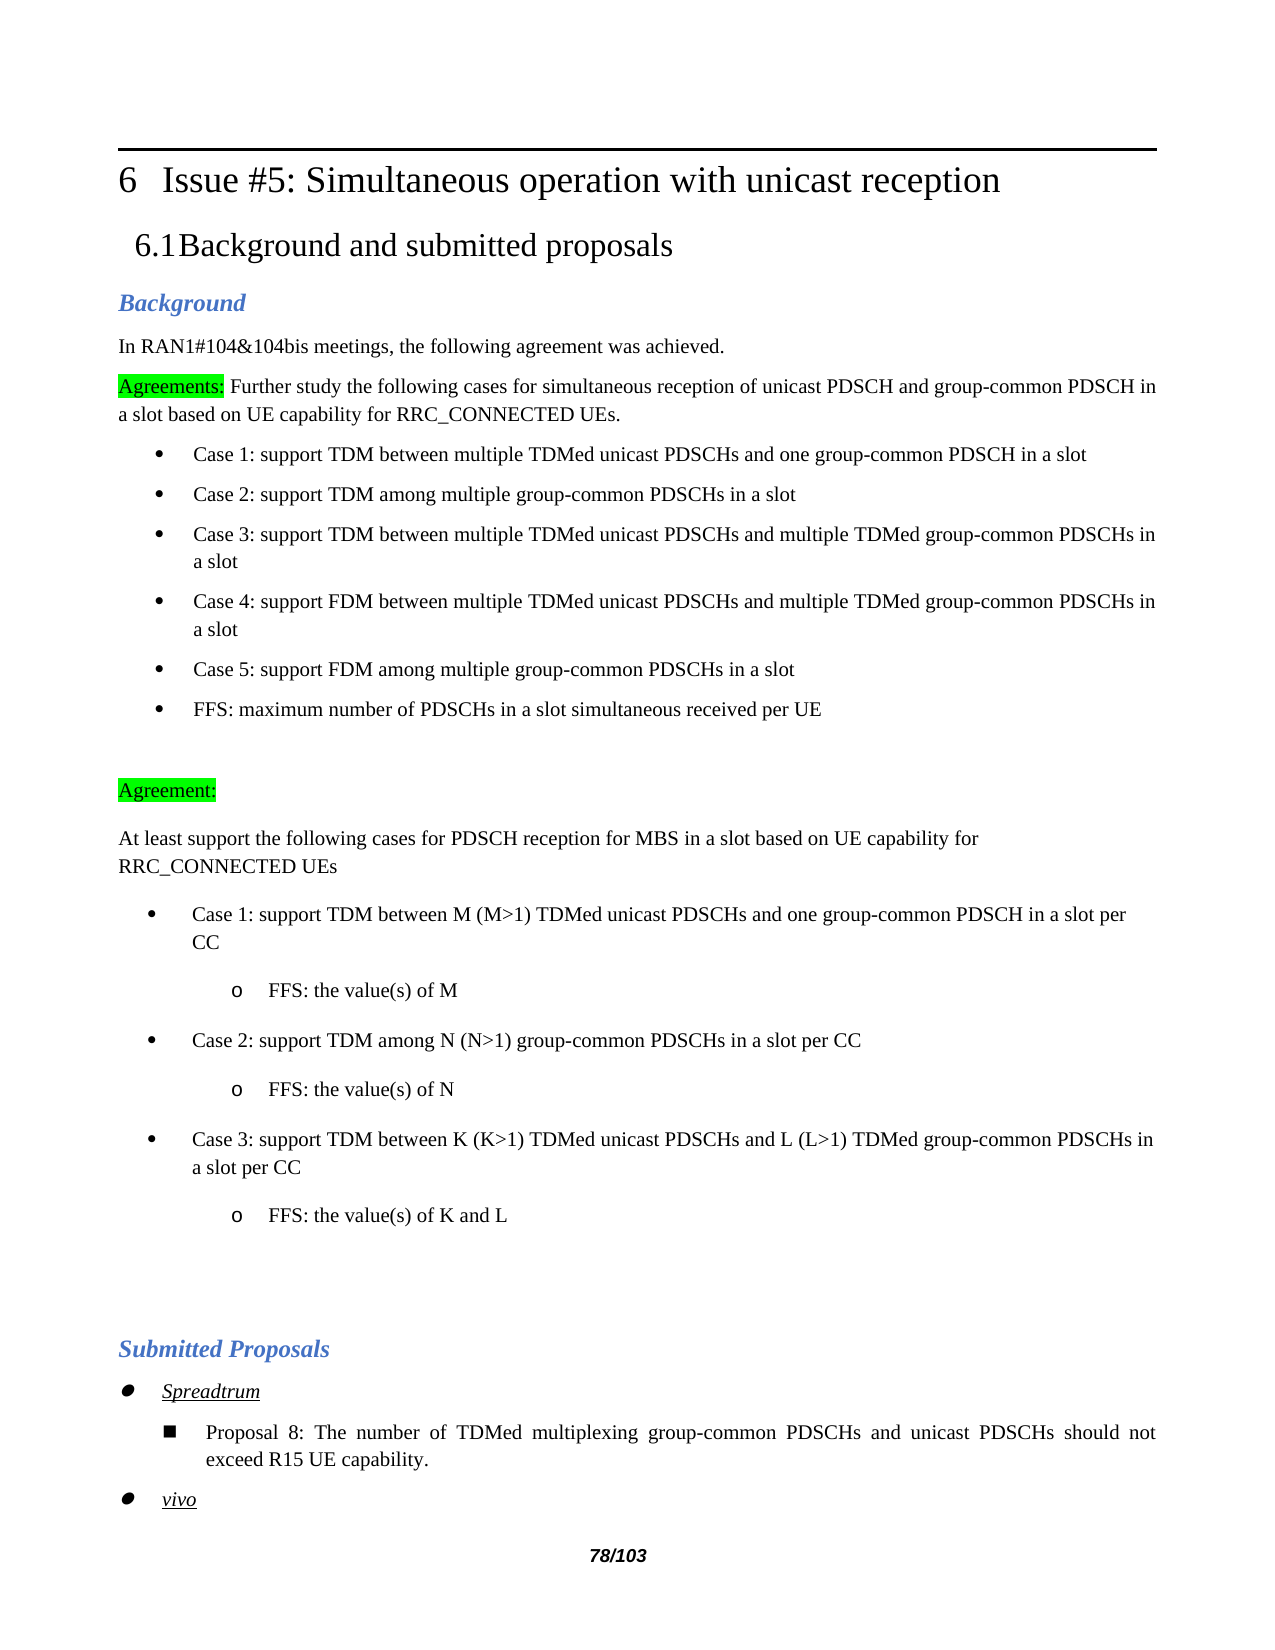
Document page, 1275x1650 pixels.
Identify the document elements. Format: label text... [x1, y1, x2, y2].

list Case 3: support TDM between multiple TDMed unicast PDSCHs and multiple TDMed group-common PDSCHs in a slot [156, 522, 1157, 573]
list Case 1: support TDM between M (M>1) TDMed unicast PDSCHs and one group-common PDSCH in a slot per CC [148, 902, 1157, 954]
subtitle Issue #5: Simultaneous operation with unicast reception [118, 151, 1157, 200]
list FFS: the value(s) of K and L [231, 1203, 1157, 1229]
list FFS: maximum number of PDSCHs in a slot simultaneous received per UE [156, 697, 1157, 721]
text At least support the following cases for PDSCH reception for MBS in a slot based on UE capability for RRC_CONNECTED UEs [118, 826, 1157, 878]
list Case 1: support TDM between multiple TDMed unicast PDSCHs and one group-common PDSCH in a slot [156, 442, 1157, 466]
list Case 2: support TDM among N (N>1) group-common PDSCHs in a slot per CC [148, 1028, 1157, 1052]
list Case 5: support FDM among multiple group-common PDSCHs in a slot [156, 657, 1157, 681]
text Agreements: Further study the following cases for simultaneous reception of unicast PDSCH and group-common PDSCH in a slot based on UE capability for RRC_CONNECTED UEs. [118, 374, 1157, 426]
list Proposal 8: The number of TDMed multiplexing group-common PDSCHs and unicast PDSCHs should not exceed R15 UE capability. [162, 1419, 1157, 1471]
text Agreement: [118, 777, 1157, 802]
text Background [118, 288, 1157, 317]
list Spreadtrum [118, 1379, 1157, 1403]
list Case 2: support TDM among multiple group-common PDSCHs in a slot [156, 482, 1157, 506]
text In RAN1#104&104bis meetings, the following agreement was achieved. [118, 334, 1157, 358]
list FFS: the value(s) of M [231, 978, 1157, 1004]
subtitle Background and submitted proposals [134, 225, 1157, 264]
list Case 3: support TDM between K (K>1) TDMed unicast PDSCHs and L (L>1) TDMed group-common PDSCHs in a slot per CC [148, 1127, 1157, 1179]
list FFS: the value(s) of N [231, 1077, 1157, 1103]
list Case 4: support FDM between multiple TDMed unicast PDSCHs and multiple TDMed group-common PDSCHs in a slot [156, 589, 1157, 641]
list vivo [118, 1487, 1157, 1511]
text Submitted Proposals [118, 1334, 1157, 1363]
